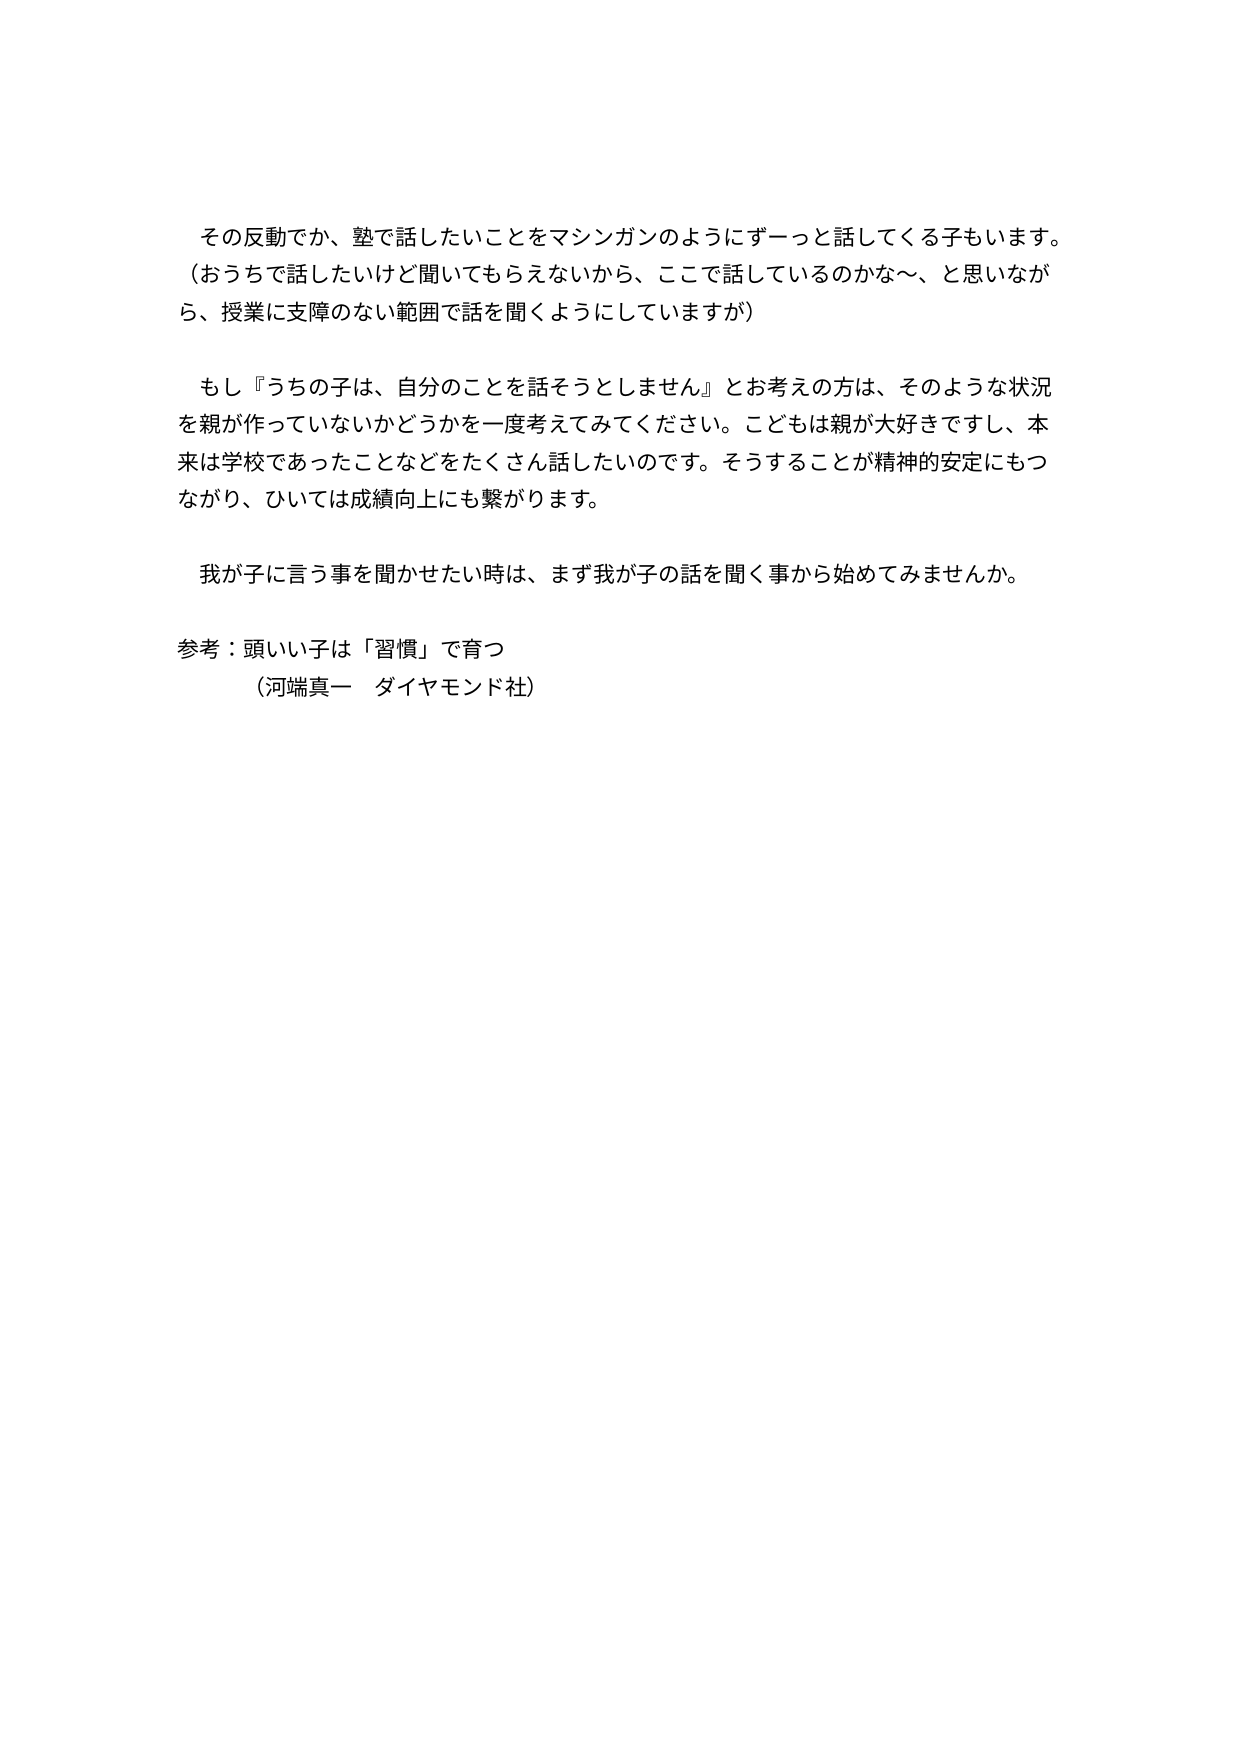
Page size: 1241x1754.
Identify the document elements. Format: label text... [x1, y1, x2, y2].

text その反動でか、塾で話したいことをマシンガンのようにずーっと話してくる子もいます。（おうちで話したいけど聞いてもらえないから、ここで話しているのかな～、と思いながら、授業に支障のない範囲で話を聞くようにしていますが） [177, 217, 1063, 329]
text 我が子に言う事を聞かせたい時は、まず我が子の話を聞く事から始めてみませんか。 [177, 554, 1063, 592]
text 参考：頭いい子は「習慣」で育つ [177, 629, 1063, 667]
text （河端真一 ダイヤモンド社） [177, 667, 1063, 704]
text もし『うちの子は、自分のことを話そうとしません』とお考えの方は、そのような状況を親が作っていないかどうかを一度考えてみてください。こどもは親が大好きですし、本来は学校であったことなどをたくさん話したいのです。そうすることが精神的安定にもつながり、ひいては成績向上にも繋がります。 [177, 367, 1063, 517]
